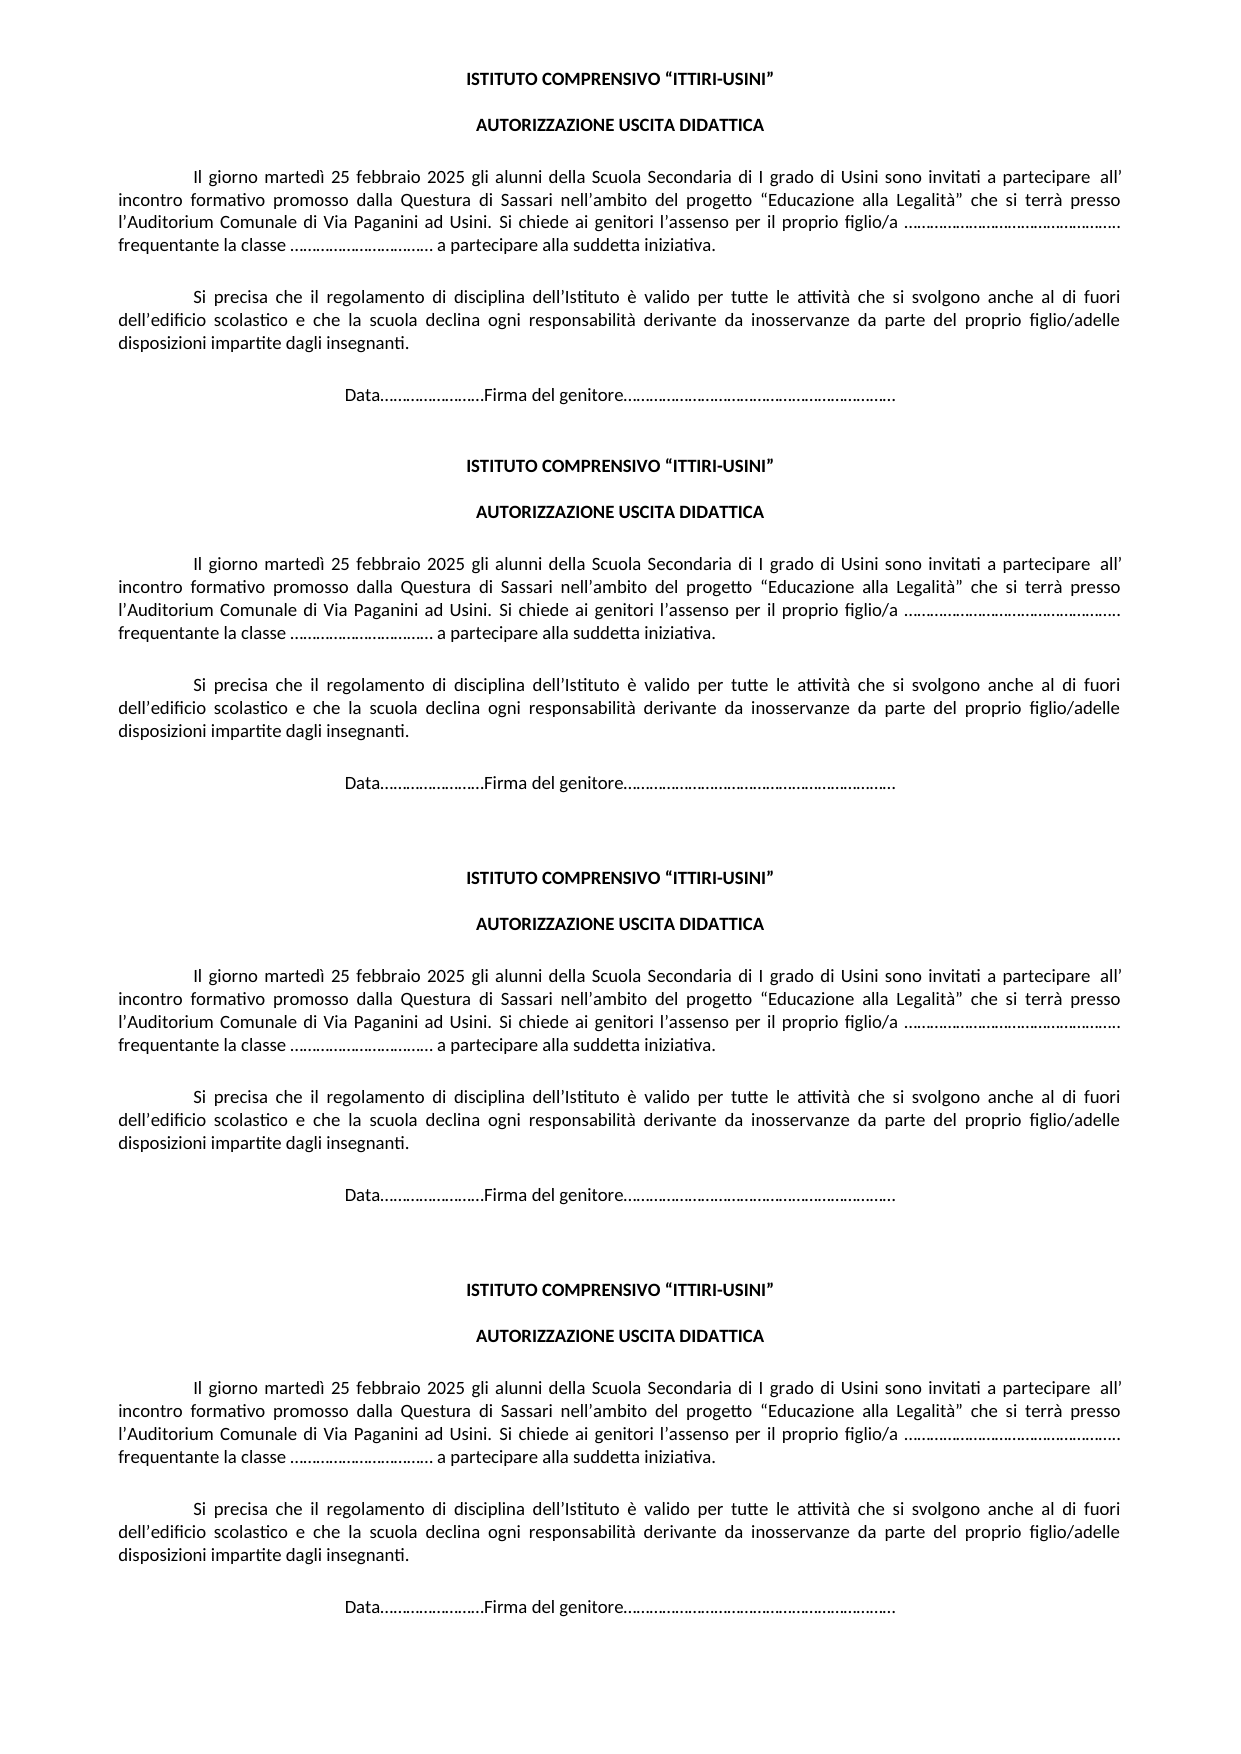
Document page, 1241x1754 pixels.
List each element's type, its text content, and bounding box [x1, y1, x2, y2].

text Il giorno martedì 25 febbraio 2025 gli alunni della Scuola Secondaria di I grado di Usini sono invitati a partecipare all’ incontro formativo promosso dalla Questura di Sassari nell’ambito del progetto “Educazione alla Legalità” che si terrà presso l’Auditorium Comunale di Via Paganini ad Usini. Si chiede ai genitori l’assenso per il proprio figlio/a ………………………………………….. frequentante la classe …………………………… a partecipare alla suddetta iniziativa. [118, 165, 1122, 256]
text ISTITUTO COMPRENSIVO “ITTIRI-USINI” [118, 866, 1122, 889]
text Data……………………Firma del genitore……………………………………………………… [118, 1595, 1122, 1618]
text AUTORIZZAZIONE USCITA DIDATTICA [118, 113, 1122, 136]
text Si precisa che il regolamento di disciplina dell’Istituto è valido per tutte le attività che si svolgono anche al di fuori dell’edificio scolastico e che la scuola declina ogni responsabilità derivante da inosservanze da parte del proprio figlio/adelle disposizioni impartite dagli insegnanti. [118, 1497, 1122, 1566]
text Data……………………Firma del genitore……………………………………………………… [118, 771, 1122, 794]
text AUTORIZZAZIONE USCITA DIDATTICA [118, 912, 1122, 935]
text Data……………………Firma del genitore……………………………………………………… [118, 383, 1122, 406]
text Data……………………Firma del genitore……………………………………………………… [118, 1183, 1122, 1206]
text Il giorno martedì 25 febbraio 2025 gli alunni della Scuola Secondaria di I grado di Usini sono invitati a partecipare all’ incontro formativo promosso dalla Questura di Sassari nell’ambito del progetto “Educazione alla Legalità” che si terrà presso l’Auditorium Comunale di Via Paganini ad Usini. Si chiede ai genitori l’assenso per il proprio figlio/a ………………………………………….. frequentante la classe …………………………… a partecipare alla suddetta iniziativa. [118, 1376, 1122, 1468]
text Si precisa che il regolamento di disciplina dell’Istituto è valido per tutte le attività che si svolgono anche al di fuori dell’edificio scolastico e che la scuola declina ogni responsabilità derivante da inosservanze da parte del proprio figlio/adelle disposizioni impartite dagli insegnanti. [118, 1085, 1122, 1154]
text AUTORIZZAZIONE USCITA DIDATTICA [118, 500, 1122, 523]
text ISTITUTO COMPRENSIVO “ITTIRI-USINI” [118, 1278, 1122, 1301]
text Si precisa che il regolamento di disciplina dell’Istituto è valido per tutte le attività che si svolgono anche al di fuori dell’edificio scolastico e che la scuola declina ogni responsabilità derivante da inosservanze da parte del proprio figlio/adelle disposizioni impartite dagli insegnanti. [118, 286, 1122, 354]
text Si precisa che il regolamento di disciplina dell’Istituto è valido per tutte le attività che si svolgono anche al di fuori dell’edificio scolastico e che la scuola declina ogni responsabilità derivante da inosservanze da parte del proprio figlio/adelle disposizioni impartite dagli insegnanti. [118, 673, 1122, 742]
text ISTITUTO COMPRENSIVO “ITTIRI-USINI” [118, 454, 1122, 477]
text ISTITUTO COMPRENSIVO “ITTIRI-USINI” [118, 67, 1122, 90]
text Il giorno martedì 25 febbraio 2025 gli alunni della Scuola Secondaria di I grado di Usini sono invitati a partecipare all’ incontro formativo promosso dalla Questura di Sassari nell’ambito del progetto “Educazione alla Legalità” che si terrà presso l’Auditorium Comunale di Via Paganini ad Usini. Si chiede ai genitori l’assenso per il proprio figlio/a ………………………………………….. frequentante la classe …………………………… a partecipare alla suddetta iniziativa. [118, 964, 1122, 1056]
text AUTORIZZAZIONE USCITA DIDATTICA [118, 1324, 1122, 1347]
text Il giorno martedì 25 febbraio 2025 gli alunni della Scuola Secondaria di I grado di Usini sono invitati a partecipare all’ incontro formativo promosso dalla Questura di Sassari nell’ambito del progetto “Educazione alla Legalità” che si terrà presso l’Auditorium Comunale di Via Paganini ad Usini. Si chiede ai genitori l’assenso per il proprio figlio/a ………………………………………….. frequentante la classe …………………………… a partecipare alla suddetta iniziativa. [118, 552, 1122, 644]
